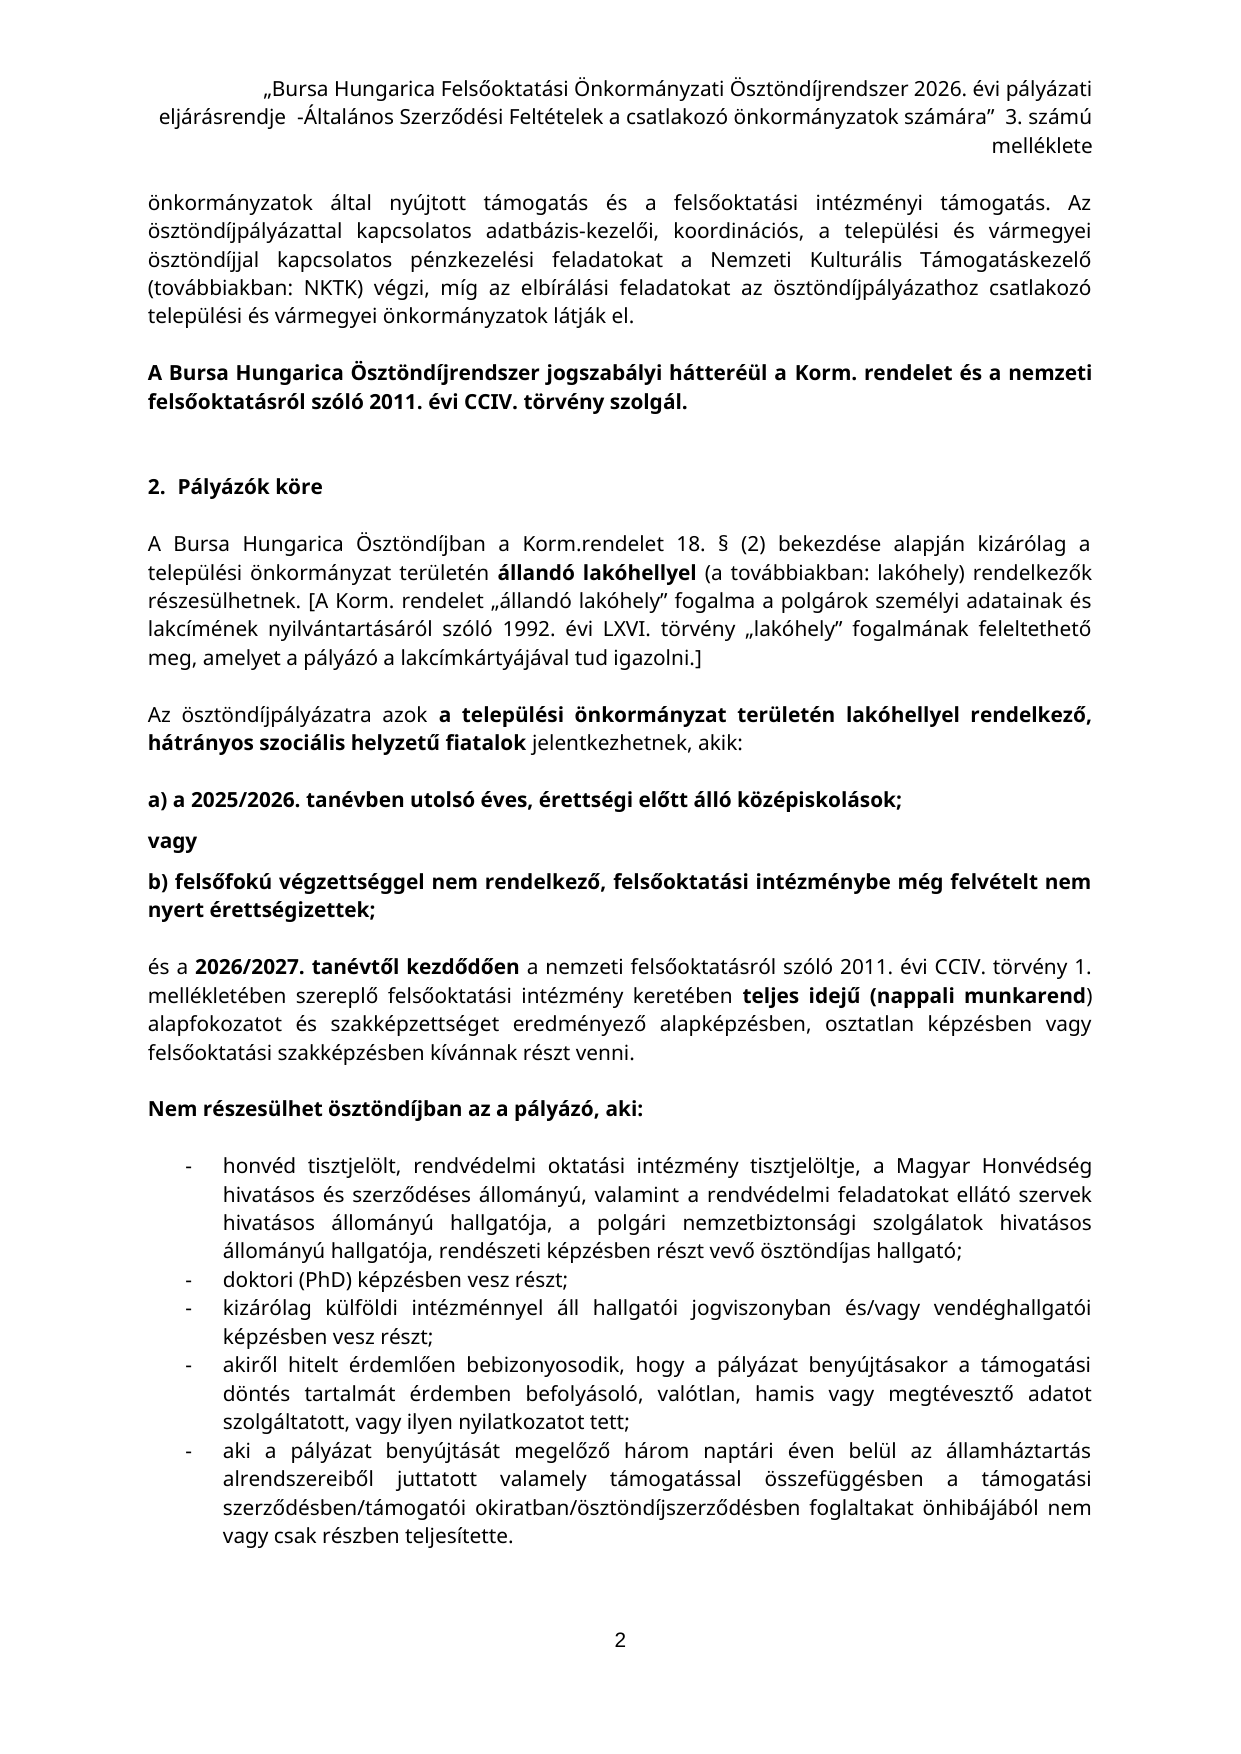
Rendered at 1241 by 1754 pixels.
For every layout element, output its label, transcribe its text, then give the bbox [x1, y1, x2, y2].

text A Bursa Hungarica Ösztöndíjban a Korm.rendelet 18. § (2) bekezdése alapján kizárólag a települési önkormányzat területén állandó lakóhellyel (a továbbiakban: lakóhely) rendelkezők részesülhetnek. [A Korm. rendelet „állandó lakóhely” fogalma a polgárok személyi adatainak és lakcímének nyilvántartásáról szóló 1992. évi LXVI. törvény „lakóhely” fogalmának feleltethető meg, amelyet a pályázó a lakcímkártyájával tud igazolni.] [148, 529, 1092, 671]
text A Bursa Hungarica Ösztöndíjrendszer jogszabályi hátteréül a Korm. rendelet és a nemzeti felsőoktatásról szóló 2011. évi CCIV. törvény szolgál. [148, 358, 1092, 415]
text a) a 2025/2026. tanévben utolsó éves, érettségi előtt álló középiskolások; [148, 785, 1092, 813]
list akiről hitelt érdemlően bebizonyosodik, hogy a pályázat benyújtásakor a támogatási döntés tartalmát érdemben befolyásoló, valótlan, hamis vagy megtévesztő adatot szolgáltatott, vagy ilyen nyilatkozatot tett; [185, 1350, 1092, 1436]
list Pályázók köre [148, 472, 1092, 501]
text és a 2026/2027. tanévtől kezdődően a nemzeti felsőoktatásról szóló 2011. évi CCIV. törvény 1. mellékletében szereplő felsőoktatási intézmény keretében teljes idejű (nappali munkarend) alapfokozatot és szakképzettséget eredményező alapképzésben, osztatlan képzésben vagy felsőoktatási szakképzésben kívánnak részt venni. [148, 952, 1092, 1066]
list doktori (PhD) képzésben vesz részt; [185, 1265, 1092, 1293]
text b) felsőfokú végzettséggel nem rendelkező, felsőoktatási intézménybe még felvételt nem nyert érettségizettek; [148, 867, 1092, 924]
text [148, 188, 1092, 330]
text Az ösztöndíjpályázatra azok a települési önkormányzat területén lakóhellyel rendelkező, hátrányos szociális helyzetű fiatalok jelentkezhetnek, akik: [148, 700, 1092, 757]
list honvéd tisztjelölt, rendvédelmi oktatási intézmény tisztjelöltje, a Magyar Honvédség hivatásos és szerződéses állományú, valamint a rendvédelmi feladatokat ellátó szervek hivatásos állományú hallgatója, a polgári nemzetbiztonsági szolgálatok hivatásos állományú hallgatója, rendészeti képzésben részt vevő ösztöndíjas hallgató; [185, 1151, 1092, 1265]
list kizárólag külföldi intézménnyel áll hallgatói jogviszonyban és/vagy vendéghallgatói képzésben vesz részt; [185, 1293, 1092, 1350]
list aki a pályázat benyújtását megelőző három naptári éven belül az államháztartás alrendszereiből juttatott valamely támogatással összefüggésben a támogatási szerződésben/támogatói okiratban/ösztöndíjszerződésben foglaltakat önhibájából nem vagy csak részben teljesítette. [185, 1436, 1092, 1549]
text Nem részesülhet ösztöndíjban az a pályázó, aki: [148, 1094, 1092, 1123]
text vagy [148, 826, 1092, 854]
